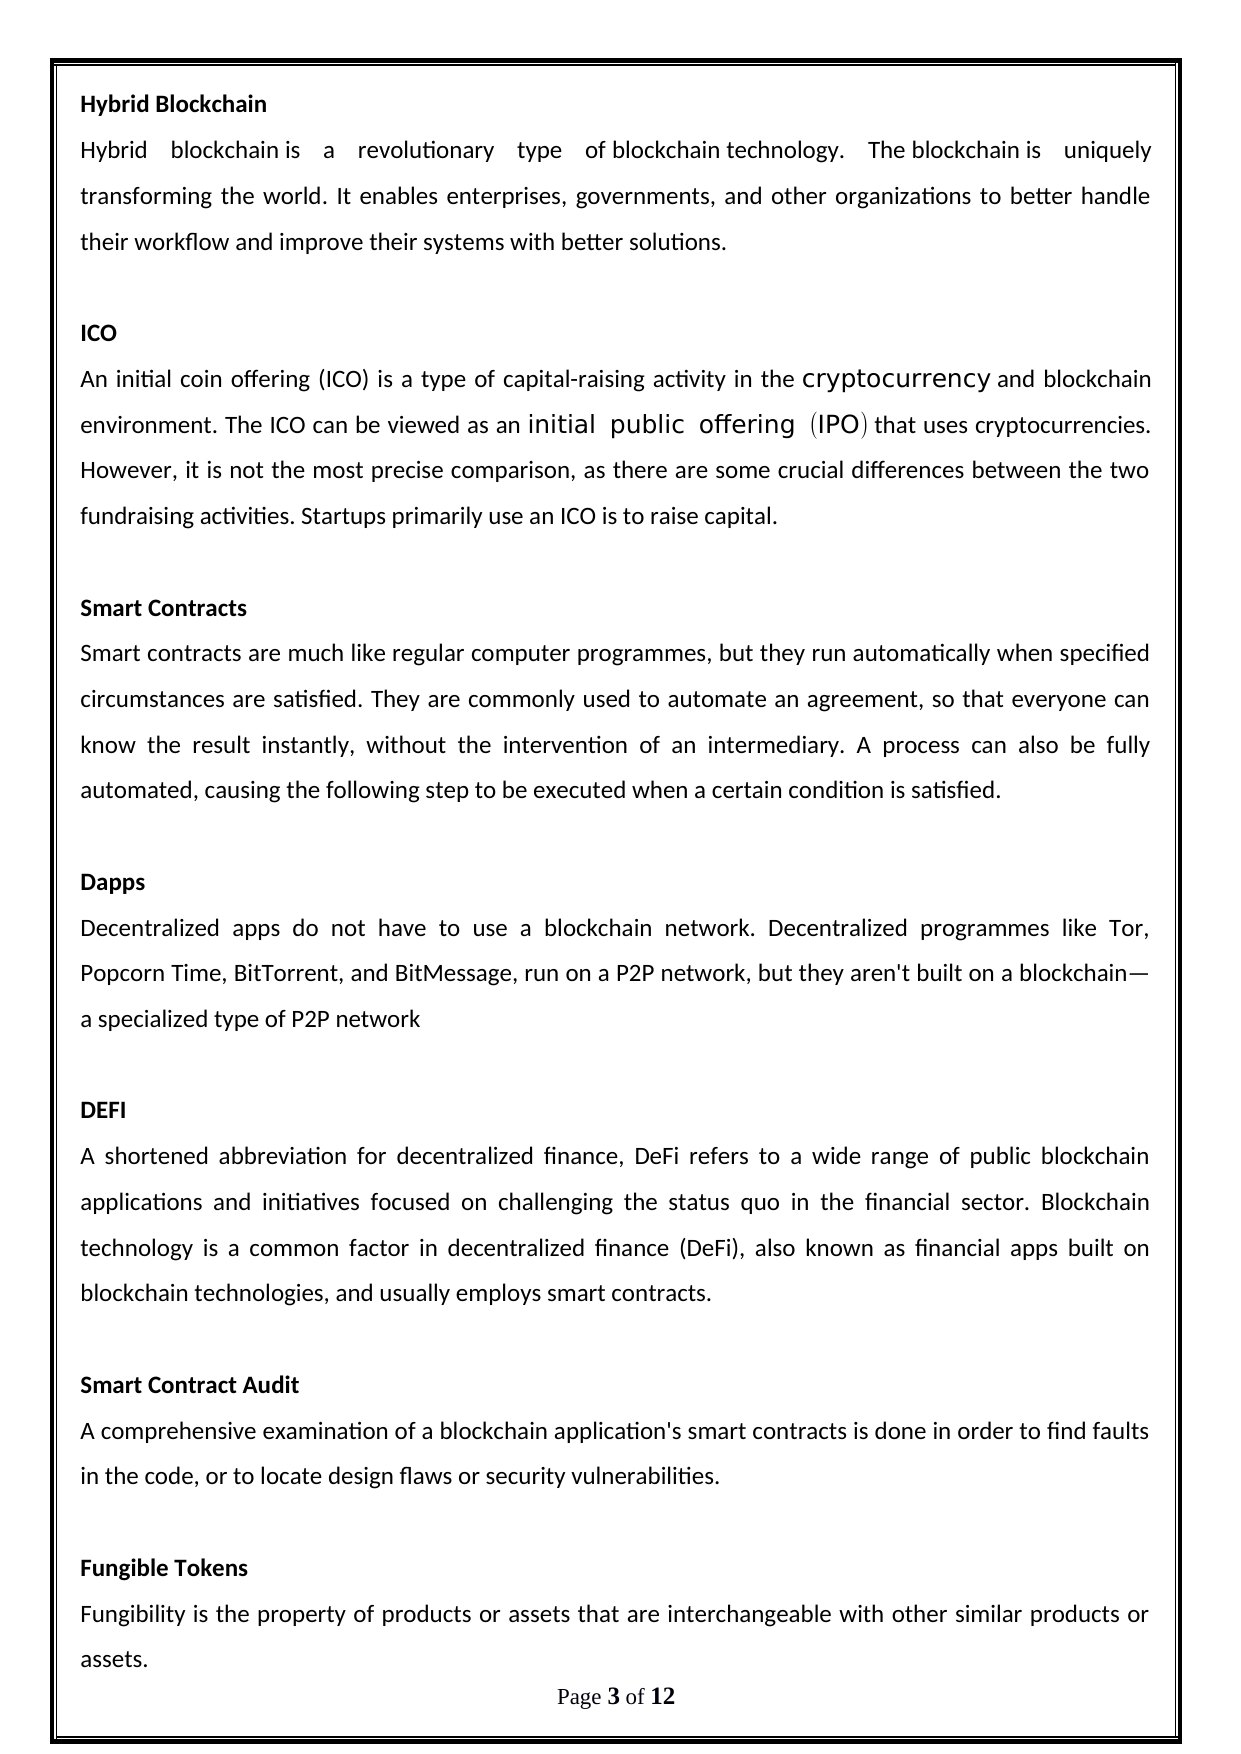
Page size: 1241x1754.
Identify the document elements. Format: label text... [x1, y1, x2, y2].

text Smart Contracts [80, 592, 1152, 622]
text Smart Contract Audit [80, 1369, 1152, 1399]
text Dapps [80, 866, 1152, 897]
text Smart contracts are much like regular computer programmes, but they run automatically when specified circumstances are satisfied. They are commonly used to automate an agreement, so that everyone can know the result instantly, without the intervention of an intermediary. A process can also be fully automated, causing the following step to be executed when a certain condition is satisfied. [80, 637, 1152, 805]
text Hybrid blockchain is a revolutionary type of blockchain technology. The blockchain is uniquely transforming the world. It enables enterprises, governments, and other organizations to better handle their workflow and improve their systems with better solutions. [80, 134, 1152, 256]
text Hybrid Blockchain [80, 89, 1152, 119]
text Fungible Tokens [80, 1552, 1152, 1582]
text A shortened abbreviation for decentralized finance, DeFi refers to a wide range of public blockchain applications and initiatives focused on challenging the status quo in the financial sector. Blockchain technology is a common factor in decentralized finance (DeFi), also known as financial apps built on blockchain technologies, and usually employs smart contracts. [80, 1140, 1152, 1308]
text A comprehensive examination of a blockchain application's smart contracts is done in order to find faults in the code, or to locate design flaws or security vulnerabilities. [80, 1415, 1152, 1491]
text Decentralized apps do not have to use a blockchain network. Decentralized programmes like Tor, Popcorn Time, BitTorrent, and BitMessage, run on a P2P network, but they aren't built on a blockchain—a specialized type of P2P network [80, 912, 1152, 1034]
text Fungibility is the property of products or assets that are interchangeable with other similar products or assets. [80, 1598, 1152, 1674]
text An initial coin offering (ICO) is a type of capital-raising activity in the cryptocurrency and blockchain environment. The ICO can be viewed as an initial public offering (IPO) that uses cryptocurrencies. However, it is not the most precise comparison, as there are some crucial differences between the two fundraising activities. Startups primarily use an ICO is to raise capital. [80, 363, 1152, 531]
text DEFI [80, 1095, 1152, 1125]
text ICO [80, 317, 1152, 348]
